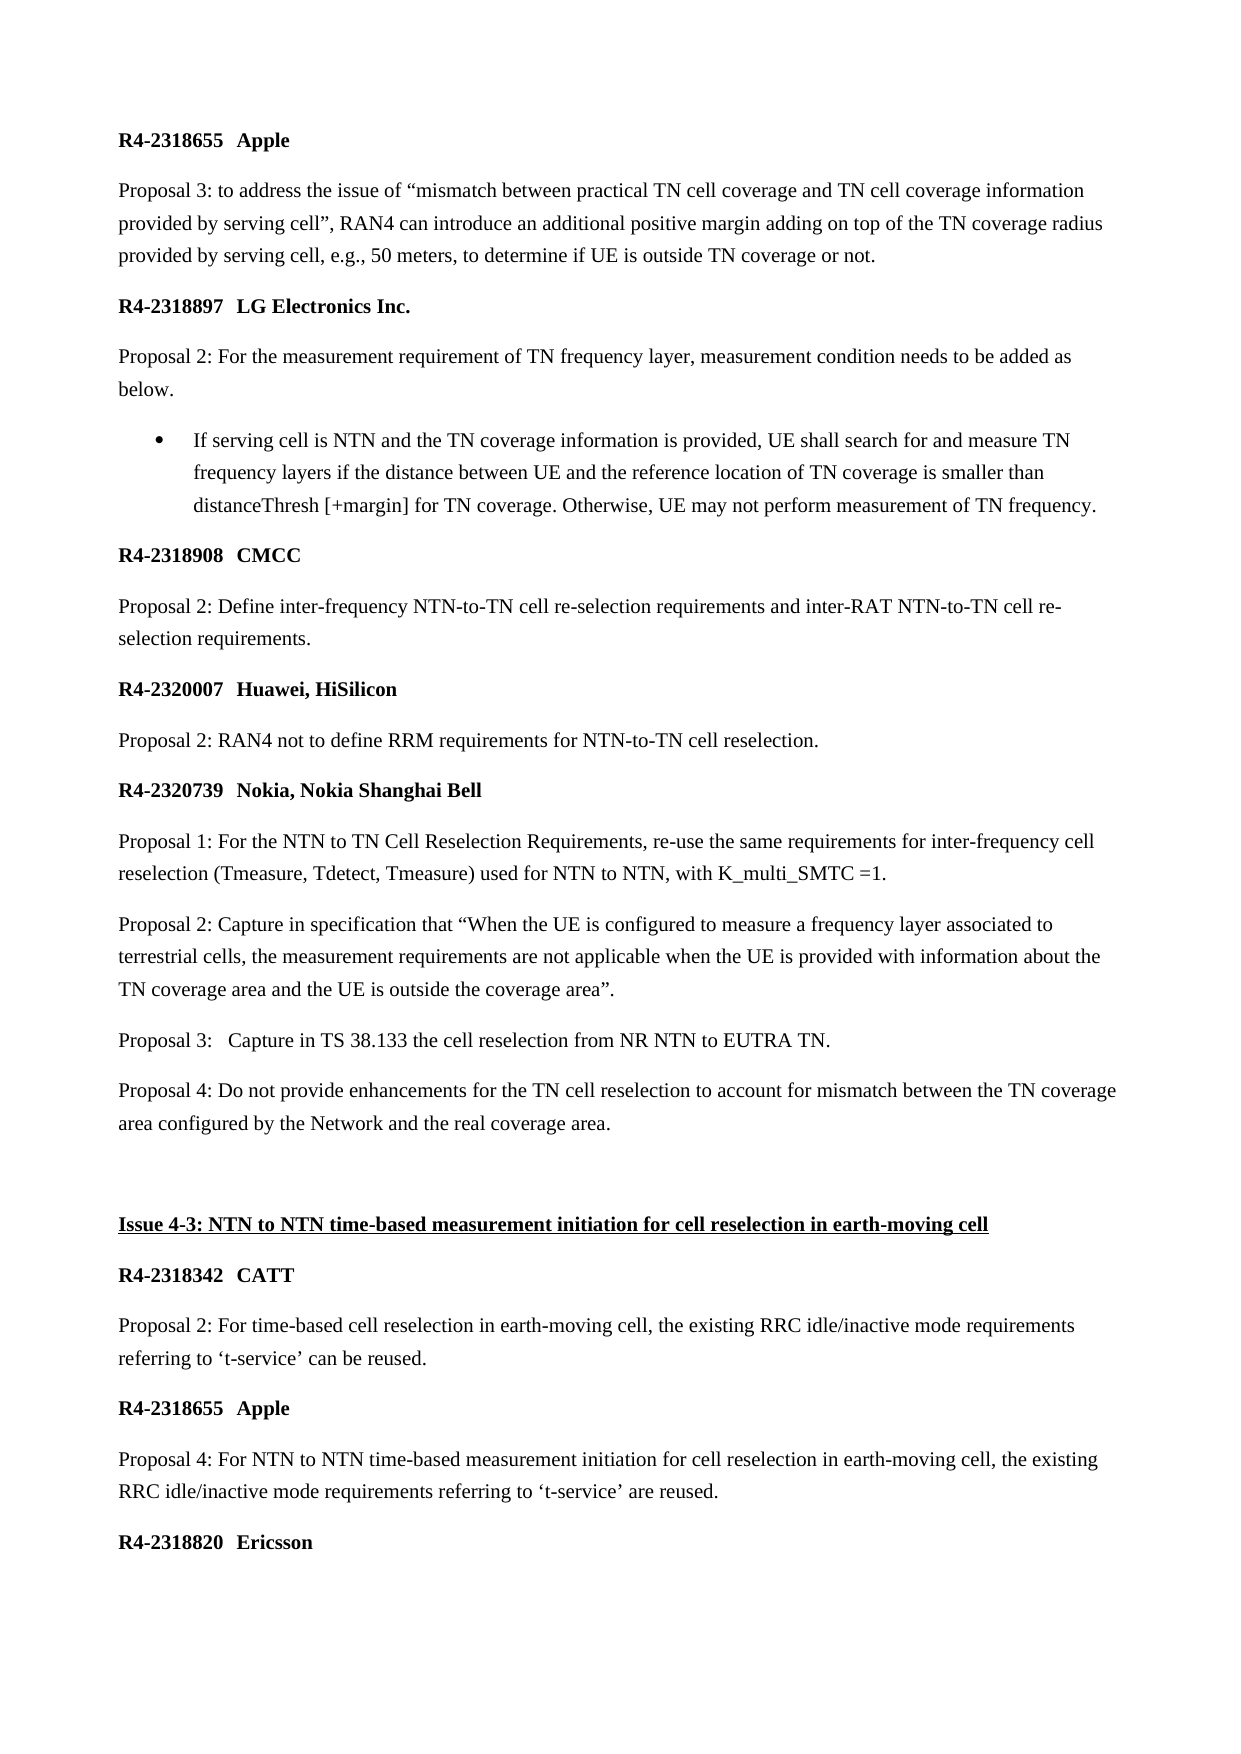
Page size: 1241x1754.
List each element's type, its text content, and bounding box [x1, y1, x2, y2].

text R4-2318908 CMCC [118, 541, 1122, 569]
text R4-2318655 Apple [118, 126, 1122, 154]
text Proposal 4: Do not provide enhancements for the TN cell reselection to account for mismatch between the TN coverage area configured by the Network and the real coverage area. [118, 1076, 1122, 1137]
text Issue 4-3: NTN to NTN time-based measurement initiation for cell reselection in earth-moving cell [118, 1210, 1122, 1238]
text R4-2318342 CATT [118, 1261, 1122, 1289]
text R4-2318897 LG Electronics Inc. [118, 292, 1122, 320]
text Proposal 2: For time-based cell reselection in earth-moving cell, the existing RRC idle/inactive mode requirements referring to ‘t-service’ can be reused. [118, 1311, 1122, 1372]
text Proposal 2: Capture in specification that “When the UE is configured to measure a frequency layer associated to terrestrial cells, the measurement requirements are not applicable when the UE is provided with information about the TN coverage area and the UE is outside the coverage area”. [118, 910, 1122, 1003]
text R4-2318655 Apple [118, 1394, 1122, 1423]
text Proposal 1: For the NTN to TN Cell Reselection Requirements, re-use the same requirements for inter-frequency cell reselection (Tmeasure, Tdetect, Tmeasure) used for NTN to NTN, with K_multi_SMTC =1. [118, 827, 1122, 888]
text Proposal 2: RAN4 not to define RRM requirements for NTN-to-TN cell reselection. [118, 726, 1122, 754]
text Proposal 2: Define inter-frequency NTN-to-TN cell re-selection requirements and inter-RAT NTN-to-TN cell re-selection requirements. [118, 592, 1122, 653]
text Proposal 3: to address the issue of “mismatch between practical TN cell coverage and TN cell coverage information provided by serving cell”, RAN4 can introduce an additional positive margin adding on top of the TN coverage radius provided by serving cell, e.g., 50 meters, to determine if UE is outside TN coverage or not. [118, 176, 1122, 269]
text R4-2320739 Nokia, Nokia Shanghai Bell [118, 776, 1122, 804]
text Proposal 4: For NTN to NTN time-based measurement initiation for cell reselection in earth-moving cell, the existing RRC idle/inactive mode requirements referring to ‘t-service’ are reused. [118, 1445, 1122, 1506]
text R4-2320007 Huawei, HiSilicon [118, 675, 1122, 703]
text R4-2318820 Ericsson [118, 1528, 1122, 1556]
text Proposal 3: Capture in TS 38.133 the cell reselection from NR NTN to EUTRA TN. [118, 1026, 1122, 1054]
list If serving cell is NTN and the TN coverage information is provided, UE shall search for and measure TN frequency layers if the distance between UE and the reference location of TN coverage is smaller than distanceThresh [+margin] for TN coverage. Otherwise, UE may not perform measurement of TN frequency. [156, 426, 1122, 519]
text Proposal 2: For the measurement requirement of TN frequency layer, measurement condition needs to be added as below. [118, 342, 1122, 403]
